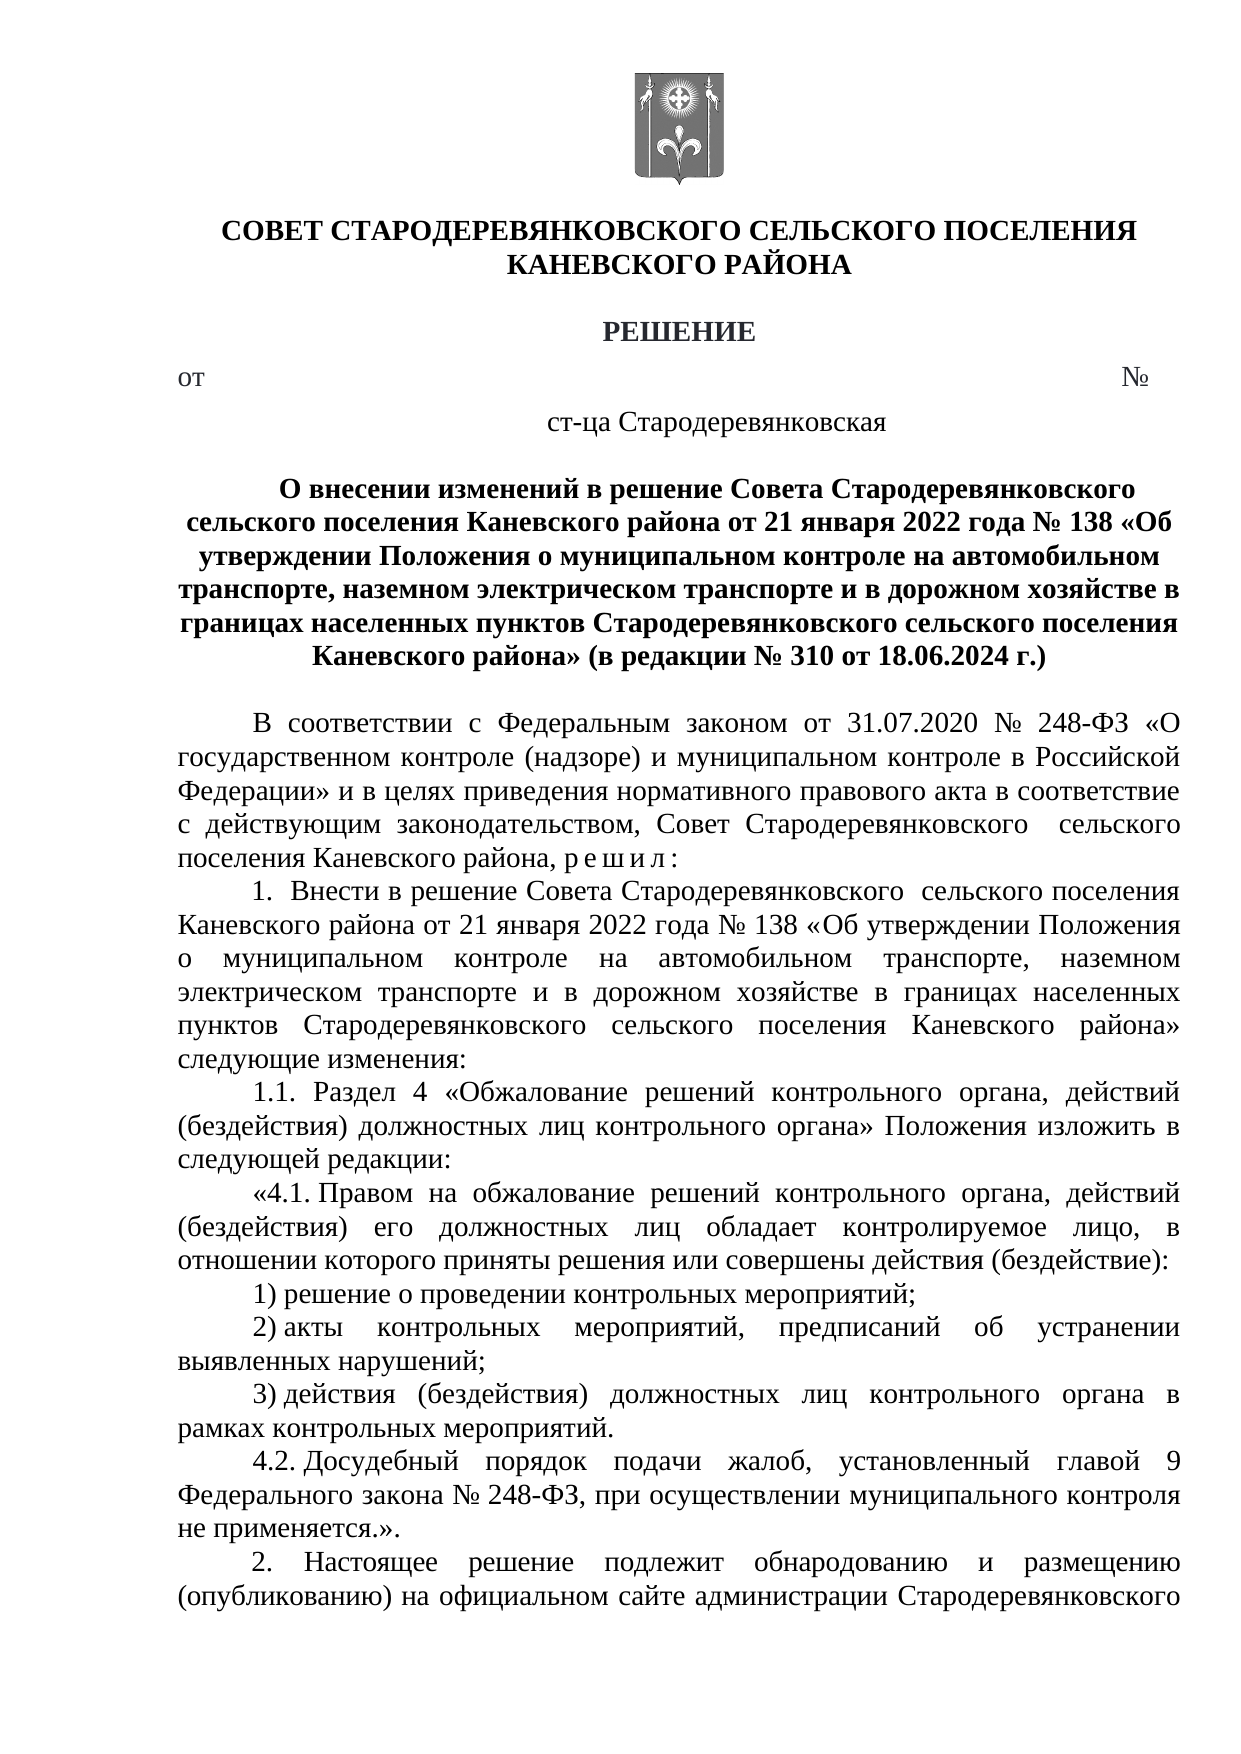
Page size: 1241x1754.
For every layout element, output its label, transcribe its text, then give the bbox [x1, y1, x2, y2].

text СОВЕТ СТАРОДЕРЕВЯНКОВСКОГО СЕЛЬСКОГО ПОСЕЛЕНИЯ КАНЕВСКОГО РАЙОНА [177, 213, 1181, 281]
text ст-ца Стародеревянковская [177, 404, 1181, 437]
text 3) действия (бездействия) должностных лиц контрольного органа в рамках контрольных мероприятий. [177, 1376, 1181, 1443]
text 4.2. Досудебный порядок подачи жалоб, установленный главой 9 Федерального закона № 248-ФЗ, при осуществлении муниципального контроля не применяется.». [177, 1443, 1181, 1544]
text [177, 1544, 1181, 1611]
text 1.1. Раздел 4 «Обжалование решений контрольного органа, действий (бездействия) должностных лиц контрольного органа» Положения изложить в следующей редакции: [177, 1074, 1181, 1175]
text 1) решение о проведении контрольных мероприятий; [177, 1276, 1181, 1309]
text «4.1. Правом на обжалование решений контрольного органа, действий (бездействия) его должностных лиц обладает контролируемое лицо, в отношении которого приняты решения или совершены действия (бездействие): [177, 1175, 1181, 1276]
subtitle от № [177, 359, 1181, 392]
text О внесении изменений в решение Совета Стародеревянковского сельского поселения Каневского района от 21 января 2022 года № 138 «Об утверждении Положения о муниципальном контроле на автомобильном транспорте, наземном электрическом транспорте и в дорожном хозяйстве в границах населенных пунктов Стародеревянковского сельского поселения Каневского района» (в редакции № 310 от 18.06.2024 г.) [177, 471, 1181, 672]
subtitle РЕШЕНИЕ [177, 314, 1181, 348]
text 2) акты контрольных мероприятий, предписаний об устранении выявленных нарушений; [177, 1309, 1181, 1376]
text В соответствии с Федеральным законом от 31.07.2020 № 248-ФЗ «О государственном контроле (надзоре) и муниципальном контроле в Российской Федерации» и в целях приведения нормативного правового акта в соответствие с действующим законодательством, Совет Стародеревянковского сельского поселения Каневского района, решил: [177, 706, 1181, 873]
picture [634, 73, 724, 185]
text 1. Внести в решение Совета Стародеревянковского сельского поселения Каневского района от 21 января 2022 года № 138 «Об утверждении Положения о муниципальном контроле на автомобильном транспорте, наземном электрическом транспорте и в дорожном хозяйстве в границах населенных пунктов Стародеревянковского сельского поселения Каневского района» следующие изменения: [177, 873, 1181, 1074]
